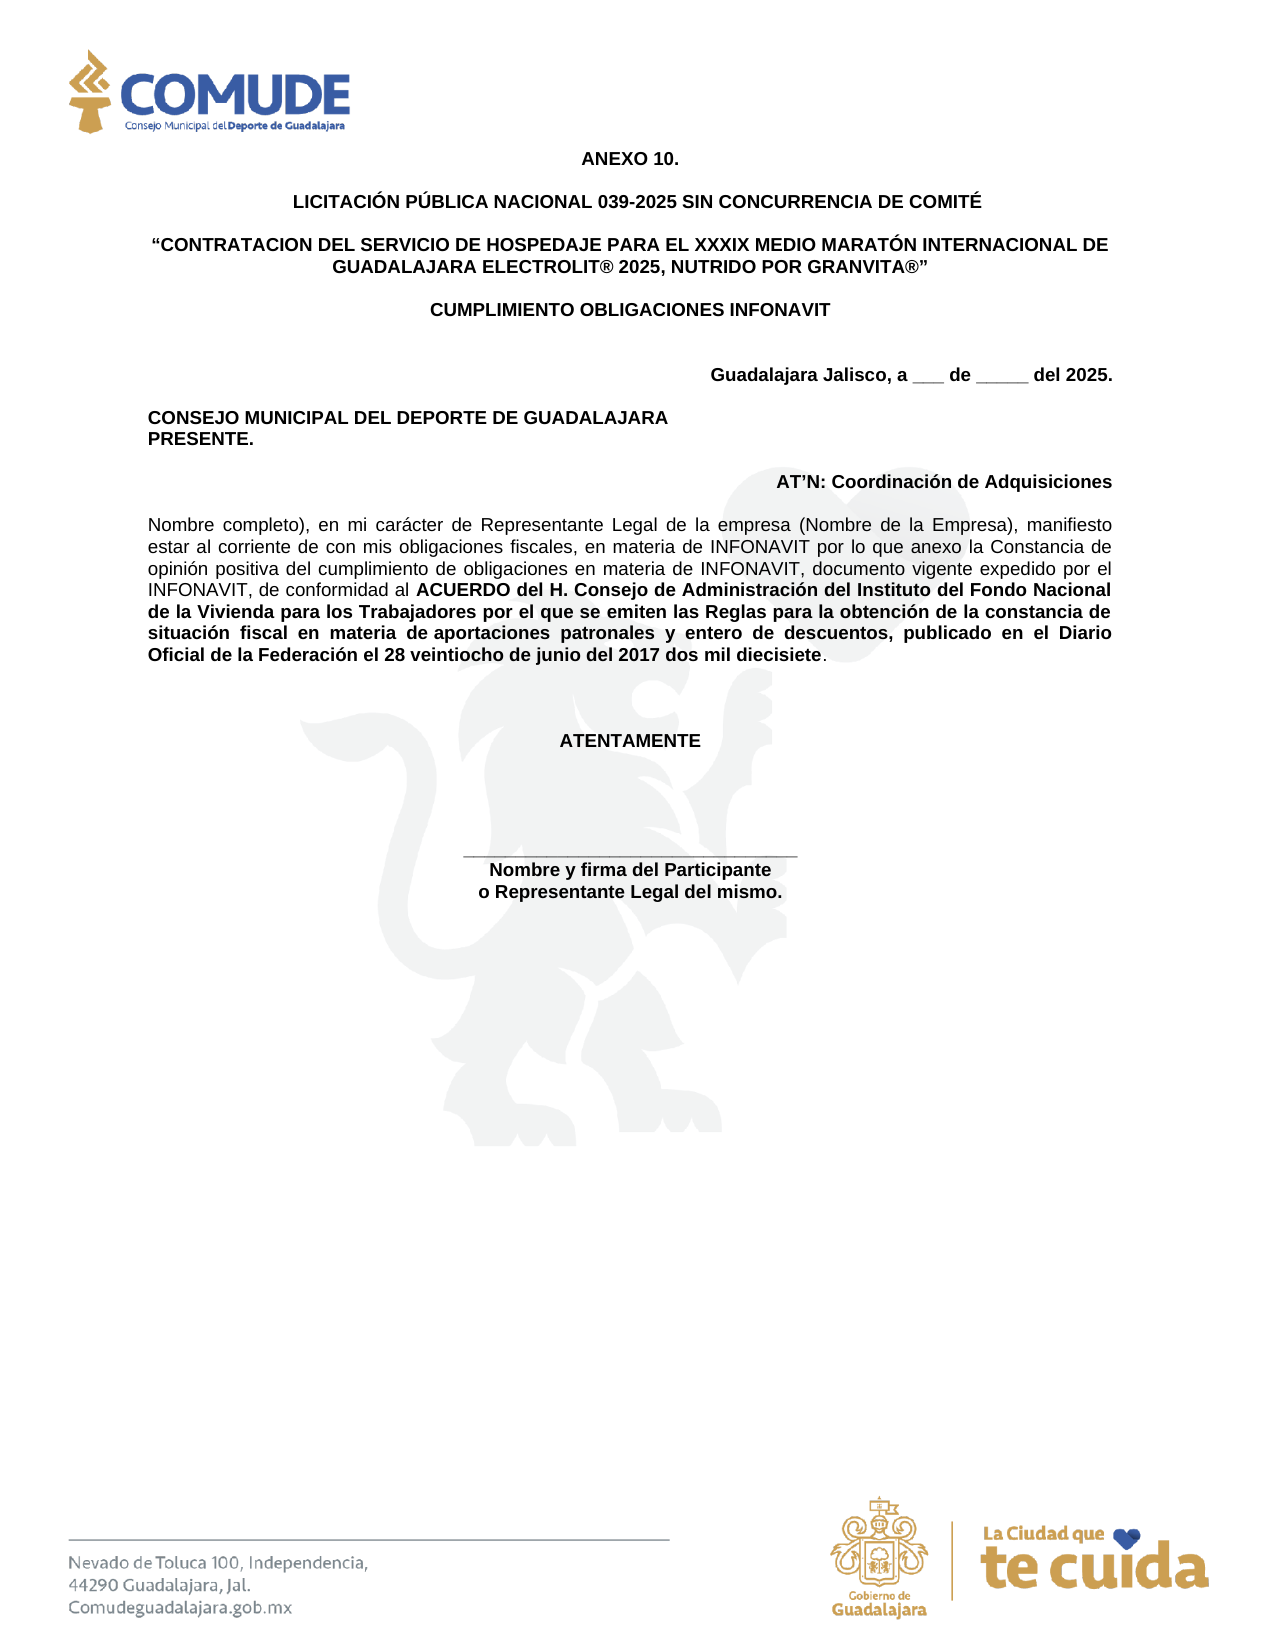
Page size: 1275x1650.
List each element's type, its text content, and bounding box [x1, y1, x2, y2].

text Nombre completo), en mi carácter de Representante Legal de la empresa (Nombre de la Empresa), manifiesto estar al corriente de con mis obligaciones fiscales, en materia de INFONAVIT por lo que anexo la Constancia de opinión positiva del cumplimiento de obligaciones en materia de INFONAVIT, documento vigente expedido por el INFONAVIT, de conformidad al ACUERDO del H. Consejo de Administración del Instituto del Fondo Nacional de la Vivienda para los Trabajadores por el que se emiten las Reglas para la obtención de la constancia de situación fiscal en materia de aportaciones patronales y entero de descuentos, publicado en el Diario Oficial de la Federación el 28 veintiocho de junio del 2017 dos mil diecisiete. [148, 514, 1113, 665]
text ATENTAMENTE [148, 730, 1113, 751]
text o Representante Legal del mismo. [148, 881, 1113, 902]
text “CONTRATACION DEL SERVICIO DE HOSPEDAJE PARA EL XXXIX MEDIO MARATÓN INTERNACIONAL DE GUADALAJARA ELECTROLIT® 2025, NUTRIDO POR GRANVITA®” [148, 234, 1113, 277]
text AT’N: Coordinación de Adquisiciones [148, 471, 1113, 493]
text PRESENTE. [148, 428, 1113, 449]
text ANEXO 10. [148, 148, 1113, 169]
text CUMPLIMIENTO OBLIGACIONES INFONAVIT [148, 299, 1113, 320]
text Nombre y firma del Participante [148, 859, 1113, 881]
text CONSEJO MUNICIPAL DEL DEPORTE DE GUADALAJARA [148, 406, 1113, 428]
text ________________________________ [148, 838, 1113, 859]
text Guadalajara Jalisco, a ___ de _____ del 2025. [148, 363, 1113, 385]
text LICITACIÓN PÚBLICA NACIONAL 039-2025 SIN CONCURRENCIA DE COMITÉ [148, 191, 1127, 212]
picture [5, 5, 1273, 1646]
